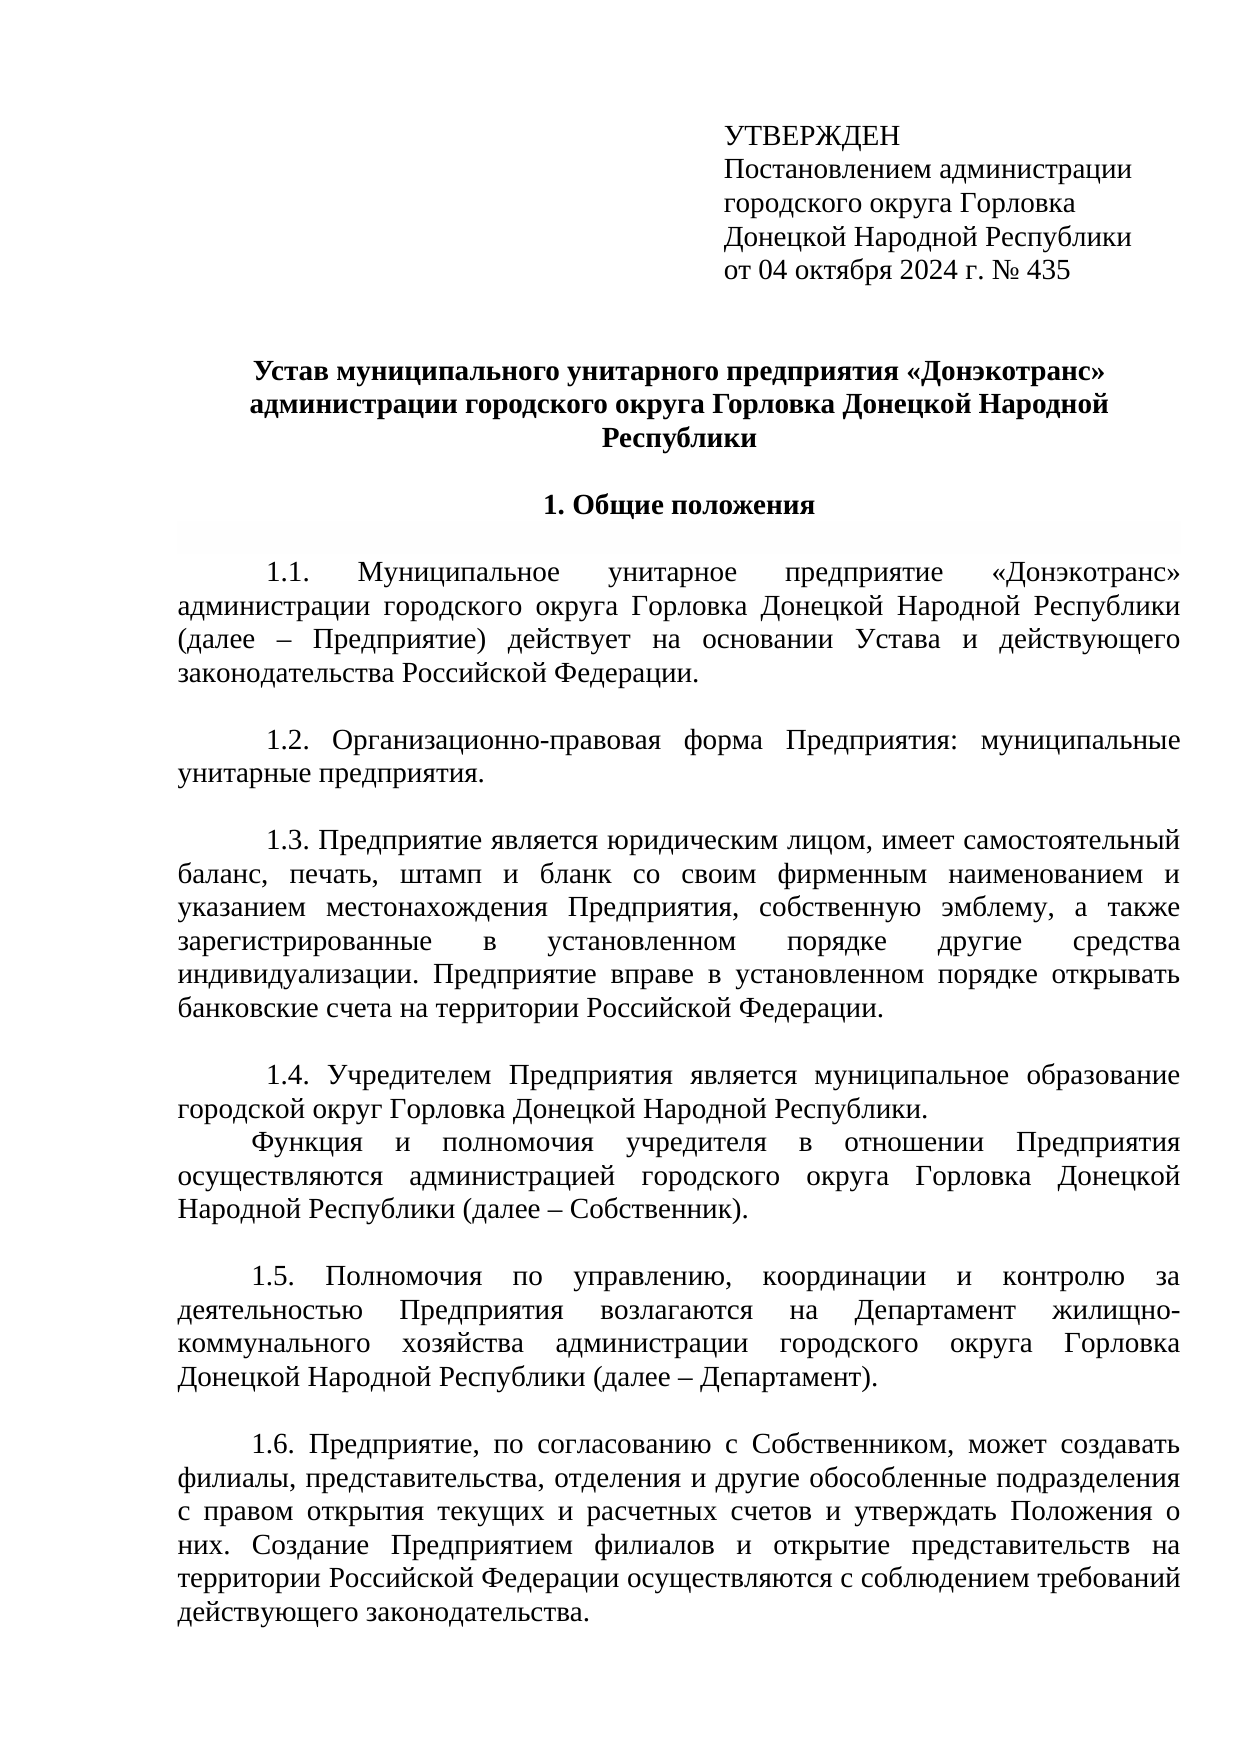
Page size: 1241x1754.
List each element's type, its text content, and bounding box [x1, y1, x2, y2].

text 1.4. Учредителем Предприятия является муниципальное образование городской округ Горловка Донецкой Народной Республики. [177, 1057, 1181, 1124]
text 1.1. Муниципальное унитарное предприятие «Донэкотранс» администрации городского округа Горловка Донецкой Народной Республики (далее – Предприятие) действует на основании Устава и действующего законодательства Российской Федерации. [177, 554, 1181, 688]
text Донецкой Народной Республики [693, 219, 1181, 252]
text городского округа Горловка [693, 185, 1181, 219]
text Постановлением администрации [693, 152, 1181, 185]
text УТВЕРЖДЕН [693, 118, 1181, 152]
text Устав муниципального унитарного предприятия «Донэкотранс» администрации городского округа Горловка Донецкой Народной Республики [177, 353, 1181, 453]
text 1.2. Организационно-правовая форма Предприятия: муниципальные унитарные предприятия. [177, 722, 1181, 789]
text 1.6. Предприятие, по согласованию с Собственником, может создавать филиалы, представительства, отделения и другие обособленные подразделения с правом открытия текущих и расчетных счетов и утверждать Положения о них. Создание Предприятием филиалов и открытие представительств на территории Российской Федерации осуществляются с соблюдением требований действующего законодательства. [177, 1426, 1181, 1627]
text 1.3. Предприятие является юридическим лицом, имеет самостоятельный баланс, печать, штамп и бланк со своим фирменным наименованием и указанием местонахождения Предприятия, собственную эмблему, а также зарегистрированные в установленном порядке другие средства индивидуализации. Предприятие вправе в установленном порядке открывать банковские счета на территории Российской Федерации. [177, 822, 1181, 1024]
text Функция и полномочия учредителя в отношении Предприятия осуществляются администрацией городского округа Горловка Донецкой Народной Республики (далее – Собственник). [177, 1124, 1181, 1225]
text 1. Общие положения [177, 487, 1181, 521]
text от 04 октября 2024 г. № 435 [693, 252, 1181, 286]
text 1.5. Полномочия по управлению, координации и контролю за деятельностью Предприятия возлагаются на Департамент жилищно-коммунального хозяйства администрации городского округа Горловка Донецкой Народной Республики (далее – Департамент). [177, 1258, 1181, 1393]
